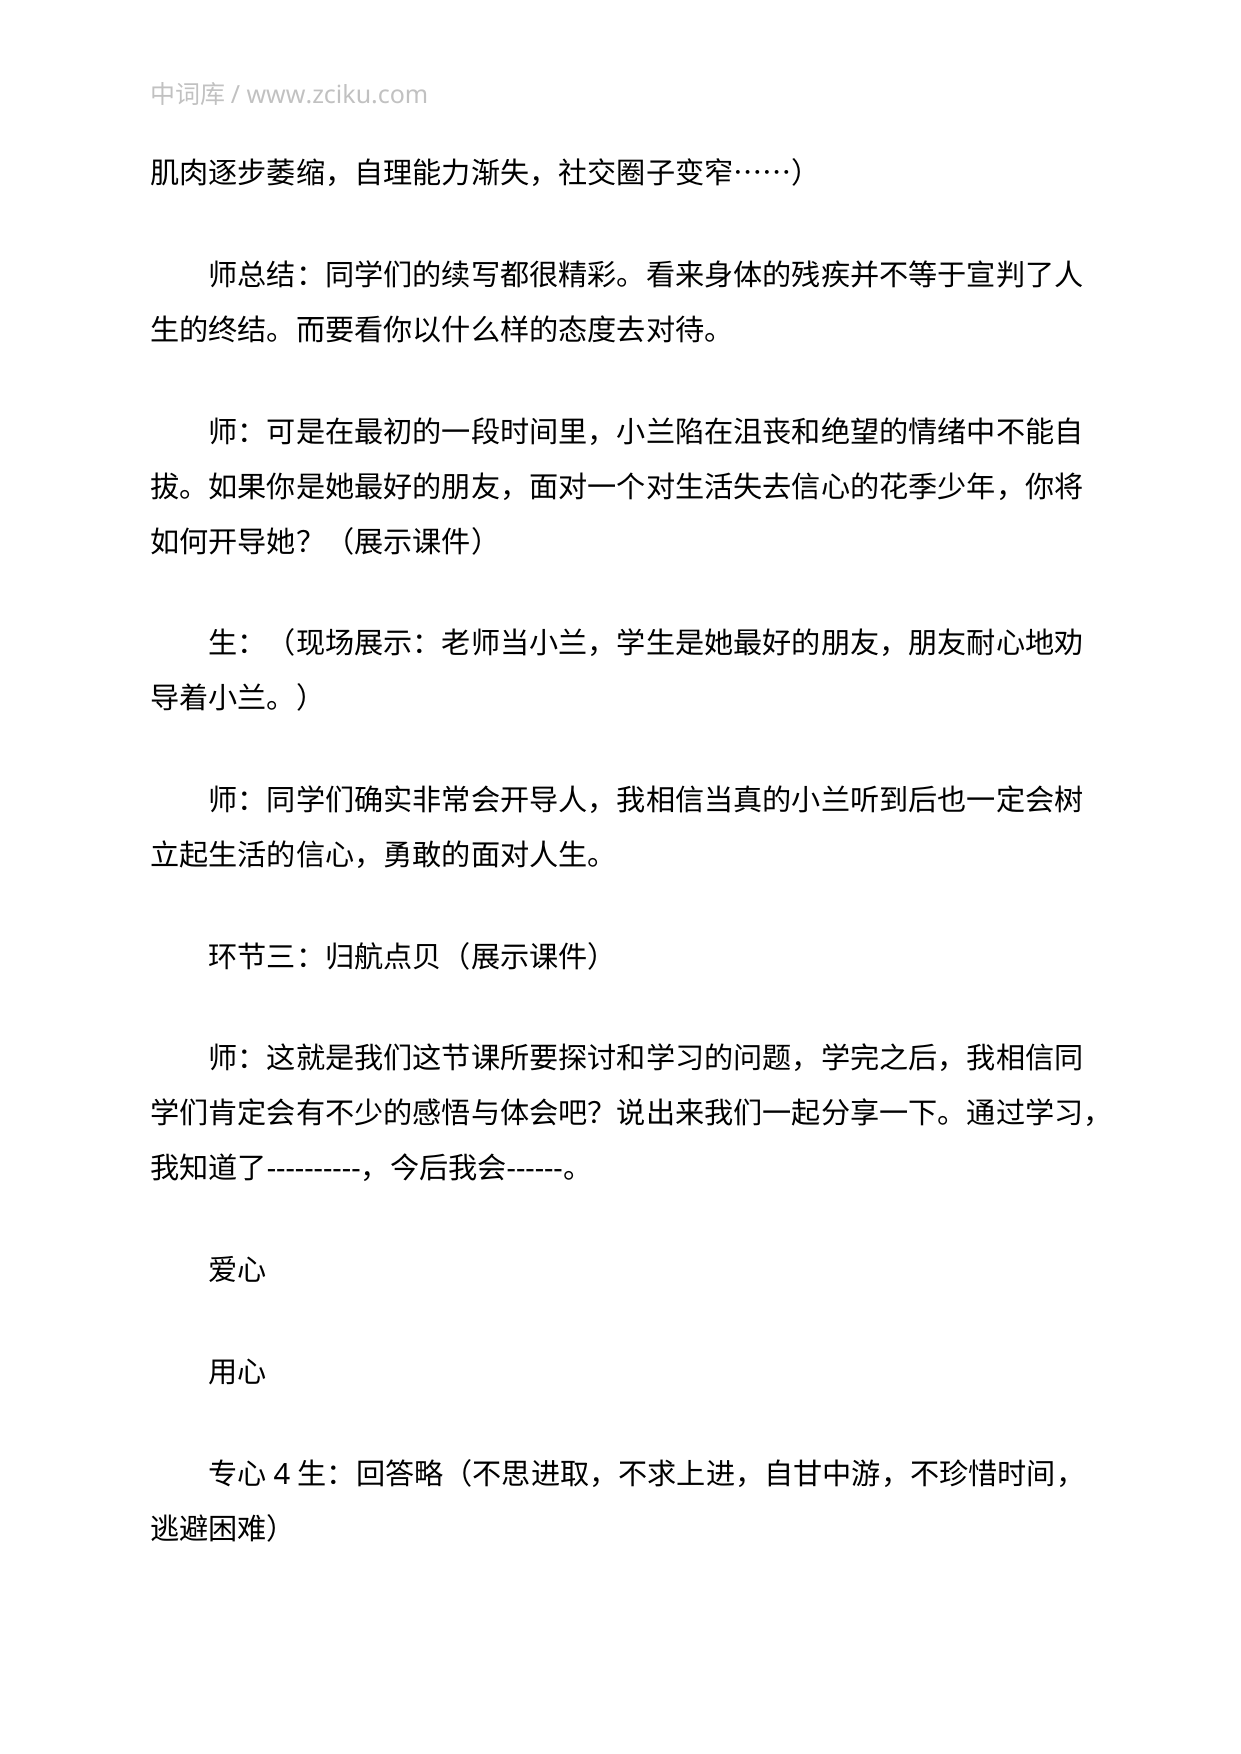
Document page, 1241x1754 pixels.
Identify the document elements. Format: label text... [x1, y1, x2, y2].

text 师总结：同学们的续写都很精彩。看来身体的残疾并不等于宣判了人生的终结。而要看你以什么样的态度去对待。 [150, 252, 1090, 349]
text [150, 150, 1090, 192]
text 用心 [150, 1349, 1090, 1391]
text 环节三：归航点贝（展示课件） [150, 933, 1090, 976]
text 师：同学们确实非常会开导人，我相信当真的小兰听到后也一定会树立起生活的信心，勇敢的面对人生。 [150, 777, 1090, 874]
text 师：这就是我们这节课所要探讨和学习的问题，学完之后，我相信同学们肯定会有不少的感悟与体会吧？说出来我们一起分享一下。通过学习，我知道了----------，今后我会------。 [150, 1035, 1090, 1187]
text 生：（现场展示：老师当小兰，学生是她最好的朋友，朋友耐心地劝导着小兰。） [150, 620, 1090, 717]
text 专心 4 生：回答略（不思进取，不求上进，自甘中游，不珍惜时间，逃避困难） [150, 1450, 1090, 1548]
text 师：可是在最初的一段时间里，小兰陷在沮丧和绝望的情绪中不能自拔。如果你是她最好的朋友，面对一个对生活失去信心的花季少年，你将如何开导她？（展示课件） [150, 408, 1090, 561]
text 爱心 [150, 1247, 1090, 1289]
